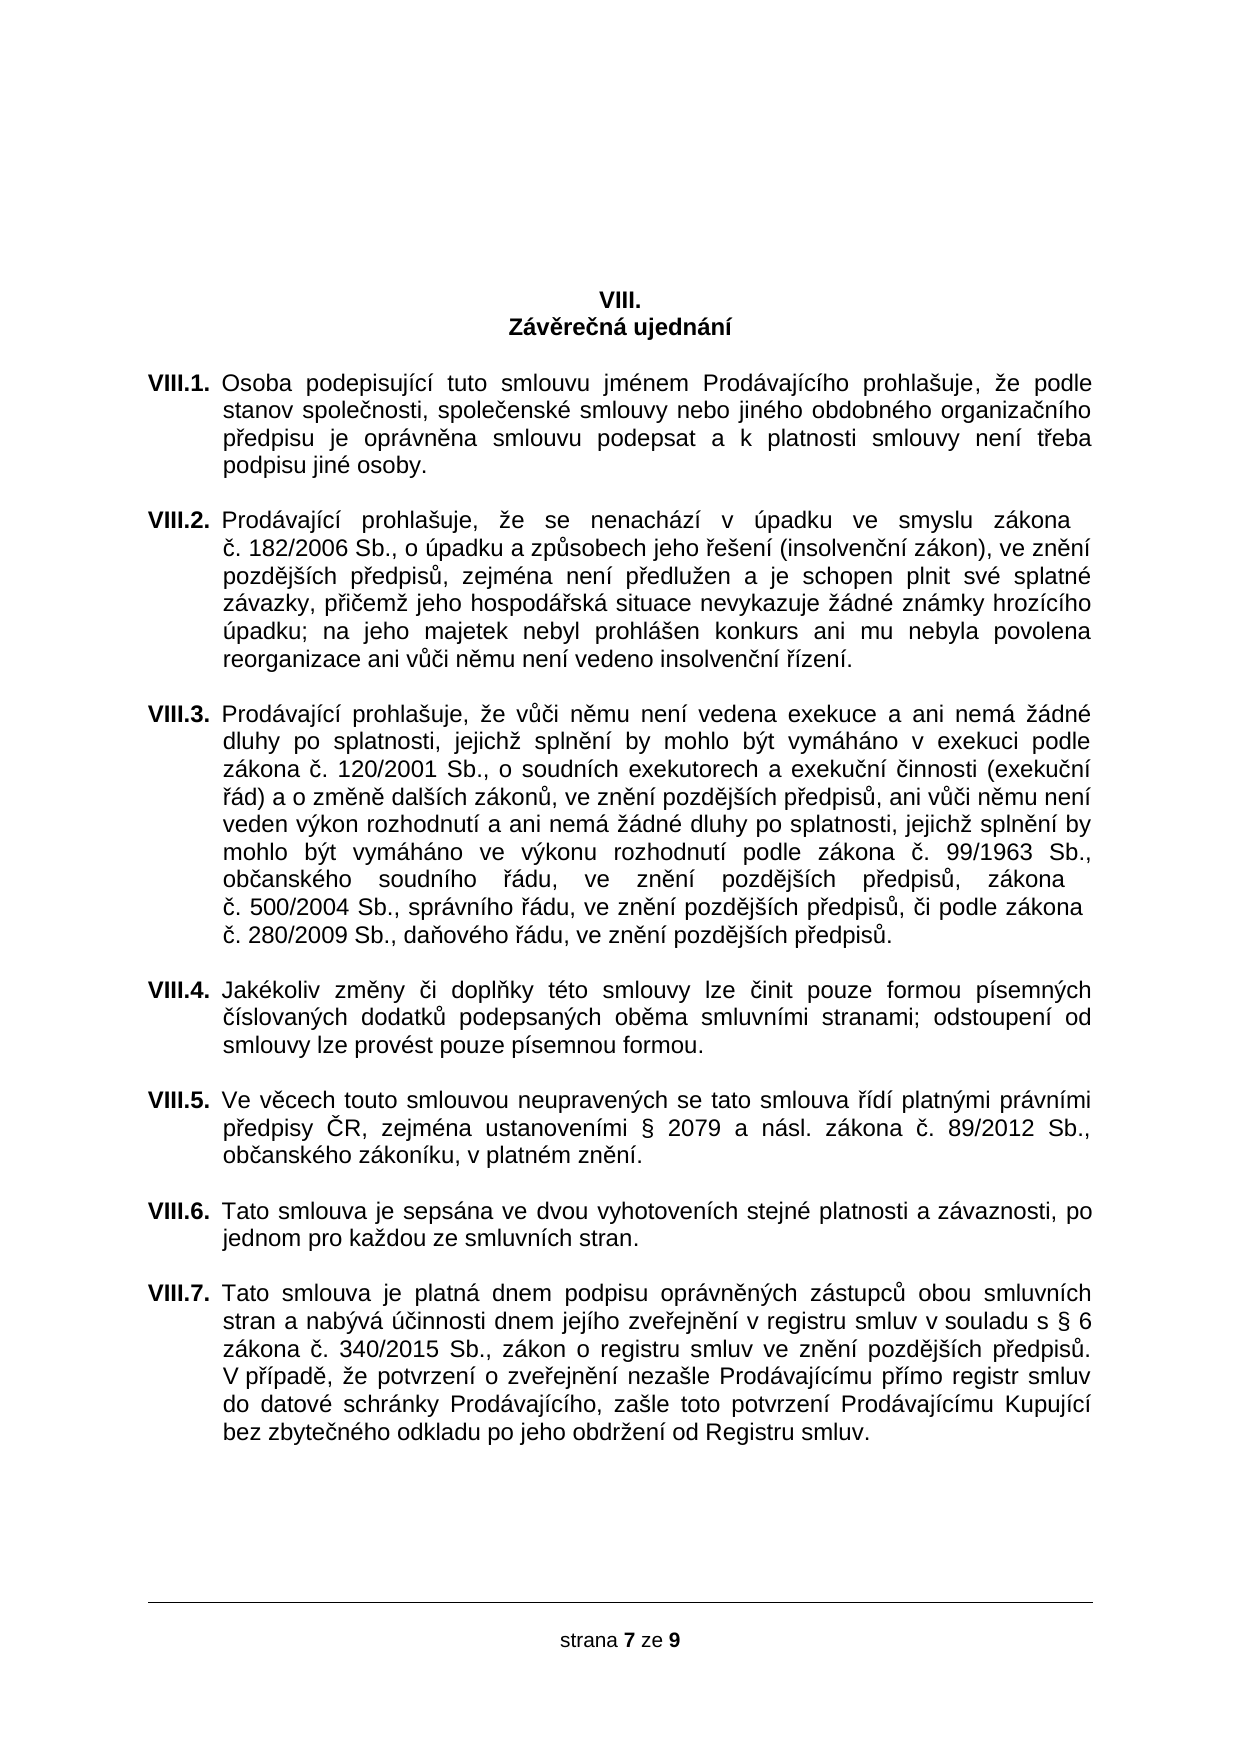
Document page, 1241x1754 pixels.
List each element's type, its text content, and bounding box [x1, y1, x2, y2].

list Osoba podepisující tuto smlouvu jménem Prodávajícího prohlašuje, že podle stanov společnosti, společenské smlouvy nebo jiného obdobného organizačního předpisu je oprávněna smlouvu podepsat a k platnosti smlouvy není třeba podpisu jiné osoby. [148, 368, 1093, 479]
list Ve věcech touto smlouvou neupravených se tato smlouva řídí platnými právními předpisy ČR, zejména ustanoveními § 2079 a násl. zákona č. 89/2012 Sb., občanského zákoníku, v platném znění. [148, 1086, 1093, 1169]
list Prodávající prohlašuje, že se nenachází v úpadku ve smyslu zákona č. 182/2006 Sb., o úpadku a způsobech jeho řešení (insolvenční zákon), ve znění pozdějších předpisů, zejména není předlužen a je schopen plnit své splatné závazky, přičemž jeho hospodářská situace nevykazuje žádné známky hrozícího úpadku; na jeho majetek nebyl prohlášen konkurs ani mu nebyla povolena reorganizace ani vůči němu není vedeno insolvenční řízení. [148, 506, 1093, 672]
list Tato smlouva je platná dnem podpisu oprávněných zástupců obou smluvních stran a nabývá účinnosti dnem jejího zveřejnění v registru smluv v souladu s § 6 zákona č. 340/2015 Sb., zákon o registru smluv ve znění pozdějších předpisů. V případě, že potvrzení o zveřejnění nezašle Prodávajícímu přímo registr smluv do datové schránky Prodávajícího, zašle toto potvrzení Prodávajícímu Kupující bez zbytečného odkladu po jeho obdržení od Registru smluv. [148, 1279, 1093, 1445]
list Tato smlouva je sepsána ve dvou vyhotoveních stejné platnosti a závaznosti, po jednom pro každou ze smluvních stran. [148, 1197, 1093, 1252]
text VIII. [148, 286, 1093, 313]
list Jakékoliv změny či doplňky této smlouvy lze činit pouze formou písemných číslovaných dodatků podepsaných oběma smluvními stranami; odstoupení od smlouvy lze provést pouze písemnou formou. [148, 976, 1093, 1058]
list Prodávající prohlašuje, že vůči němu není vedena exekuce a ani nemá žádné dluhy po splatnosti, jejichž splnění by mohlo být vymáháno v exekuci podle zákona č. 120/2001 Sb., o soudních exekutorech a exekuční činnosti (exekuční řád) a o změně dalších zákonů, ve znění pozdějších předpisů, ani vůči němu není veden výkon rozhodnutí a ani nemá žádné dluhy po splatnosti, jejichž splnění by mohlo být vymáháno ve výkonu rozhodnutí podle zákona č. 99/1963 Sb., občanského soudního řádu, ve znění pozdějších předpisů, zákona č. 500/2004 Sb., správního řádu, ve znění pozdějších předpisů, či podle zákona č. 280/2009 Sb., daňového řádu, ve znění pozdějších předpisů. [148, 700, 1093, 948]
text Závěrečná ujednání [148, 313, 1093, 341]
